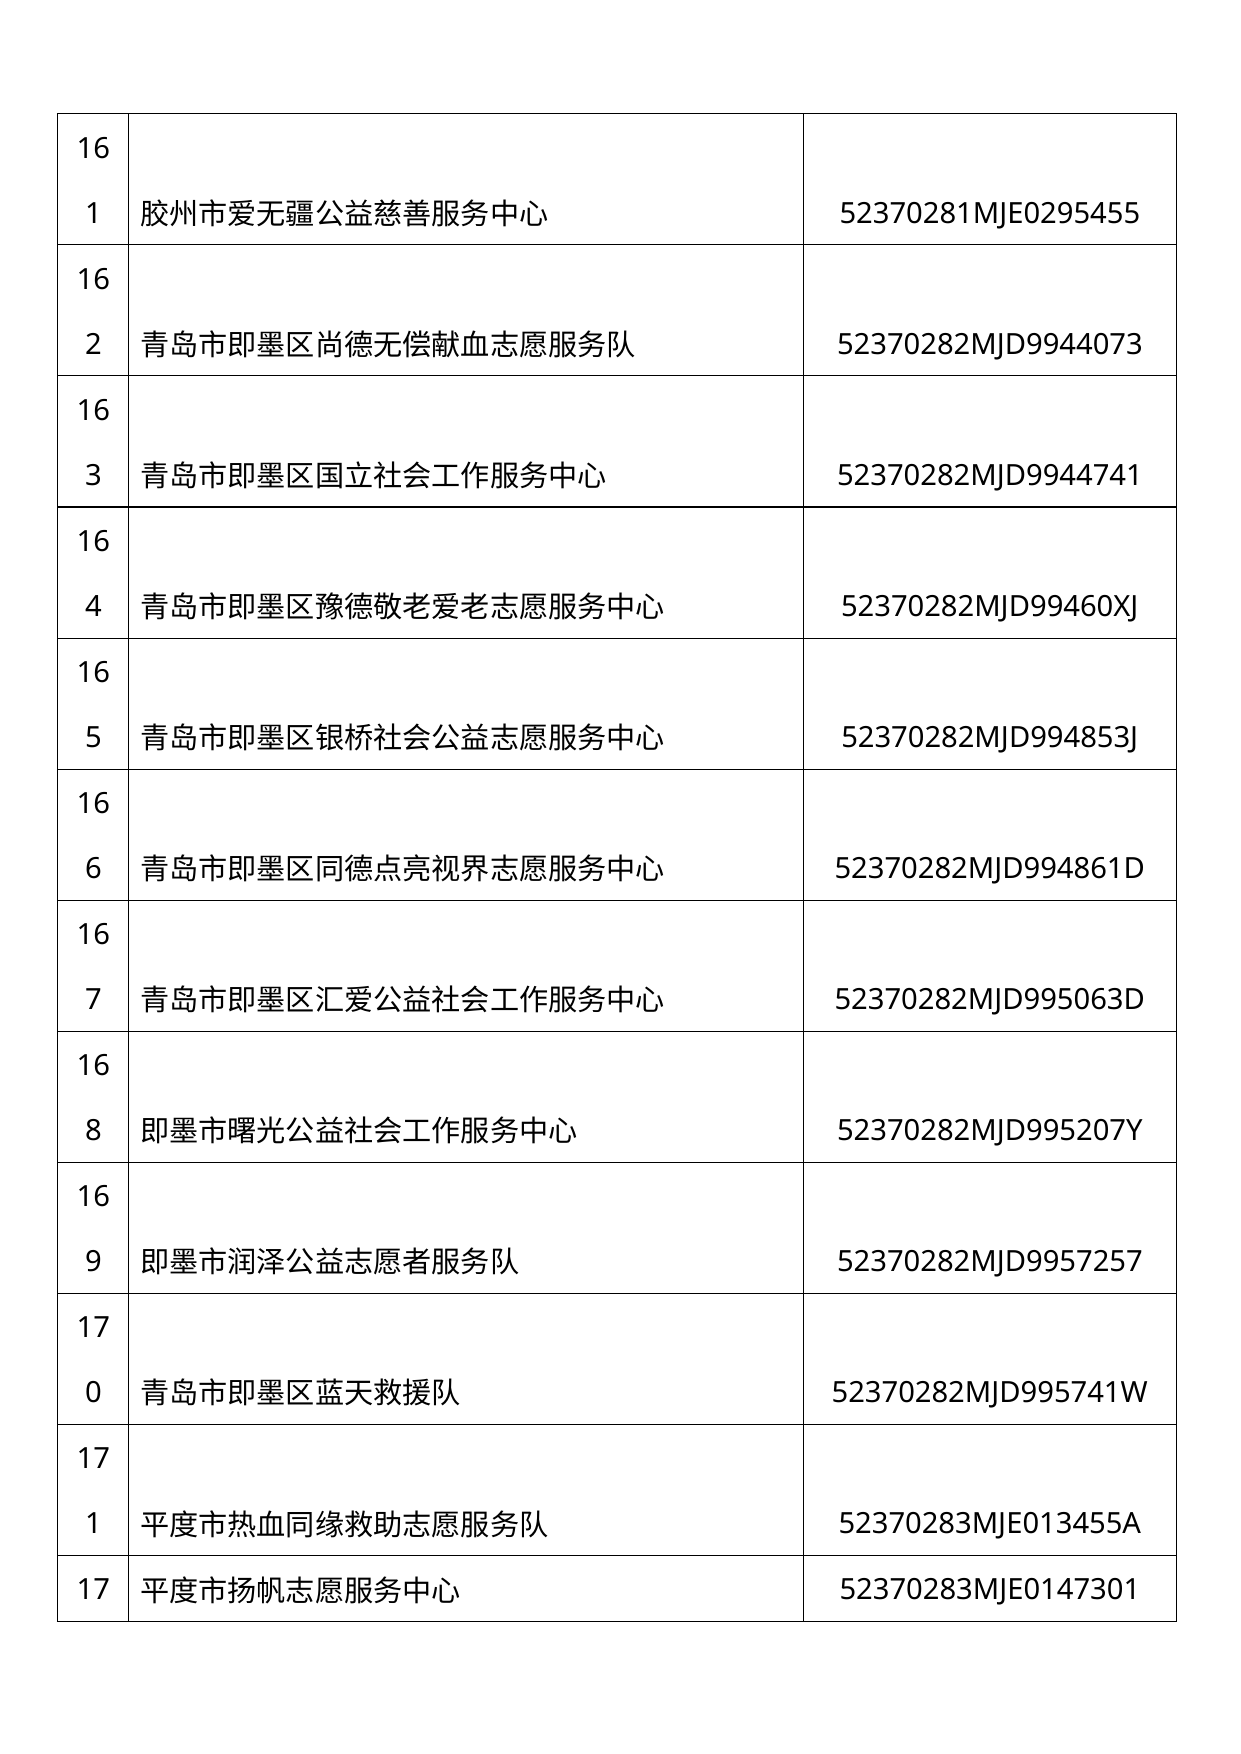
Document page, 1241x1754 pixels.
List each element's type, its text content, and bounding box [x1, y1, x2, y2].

table_cell 52370283MJE0147301 [804, 1556, 1176, 1621]
table_cell 166 [58, 770, 128, 899]
table_cell 平度市扬帆志愿服务中心 [129, 1556, 803, 1621]
table_cell 167 [58, 901, 128, 1031]
table_cell 52370283MJE013455A [804, 1425, 1176, 1555]
table_cell 平度市热血同缘救助志愿服务队 [129, 1425, 803, 1555]
table_cell 52370282MJD9944073 [804, 245, 1176, 375]
table_cell 171 [58, 1425, 128, 1555]
table_cell 青岛市即墨区豫德敬老爱老志愿服务中心 [129, 508, 803, 637]
table_cell 161 [58, 114, 128, 244]
table_cell 164 [58, 508, 128, 637]
table_cell 52370281MJE0295455 [804, 114, 1176, 244]
table_cell 172 [58, 1556, 128, 1621]
table_cell 52370282MJD995207Y [804, 1032, 1176, 1162]
table_cell 青岛市即墨区国立社会工作服务中心 [129, 376, 803, 506]
table_cell 168 [58, 1032, 128, 1162]
table_cell 165 [58, 639, 128, 768]
table_cell 163 [58, 376, 128, 506]
table_cell 青岛市即墨区银桥社会公益志愿服务中心 [129, 639, 803, 768]
table_cell 52370282MJD994853J [804, 639, 1176, 768]
table_cell 170 [58, 1294, 128, 1424]
table_cell 169 [58, 1163, 128, 1293]
table_cell 52370282MJD994861D [804, 770, 1176, 899]
table_cell 即墨市曙光公益社会工作服务中心 [129, 1032, 803, 1162]
table_cell 52370282MJD9944741 [804, 376, 1176, 506]
table_cell 52370282MJD99460XJ [804, 508, 1176, 637]
table_cell 胶州市爱无疆公益慈善服务中心 [129, 114, 803, 244]
table_cell 即墨市润泽公益志愿者服务队 [129, 1163, 803, 1293]
table_cell 青岛市即墨区同德点亮视界志愿服务中心 [129, 770, 803, 899]
table_cell 青岛市即墨区汇爱公益社会工作服务中心 [129, 901, 803, 1031]
table_cell 青岛市即墨区蓝天救援队 [129, 1294, 803, 1424]
table_cell 52370282MJD995063D [804, 901, 1176, 1031]
table_cell 青岛市即墨区尚德无偿献血志愿服务队 [129, 245, 803, 375]
table_cell 162 [58, 245, 128, 375]
table_cell 52370282MJD9957257 [804, 1163, 1176, 1293]
table_cell 52370282MJD995741W [804, 1294, 1176, 1424]
